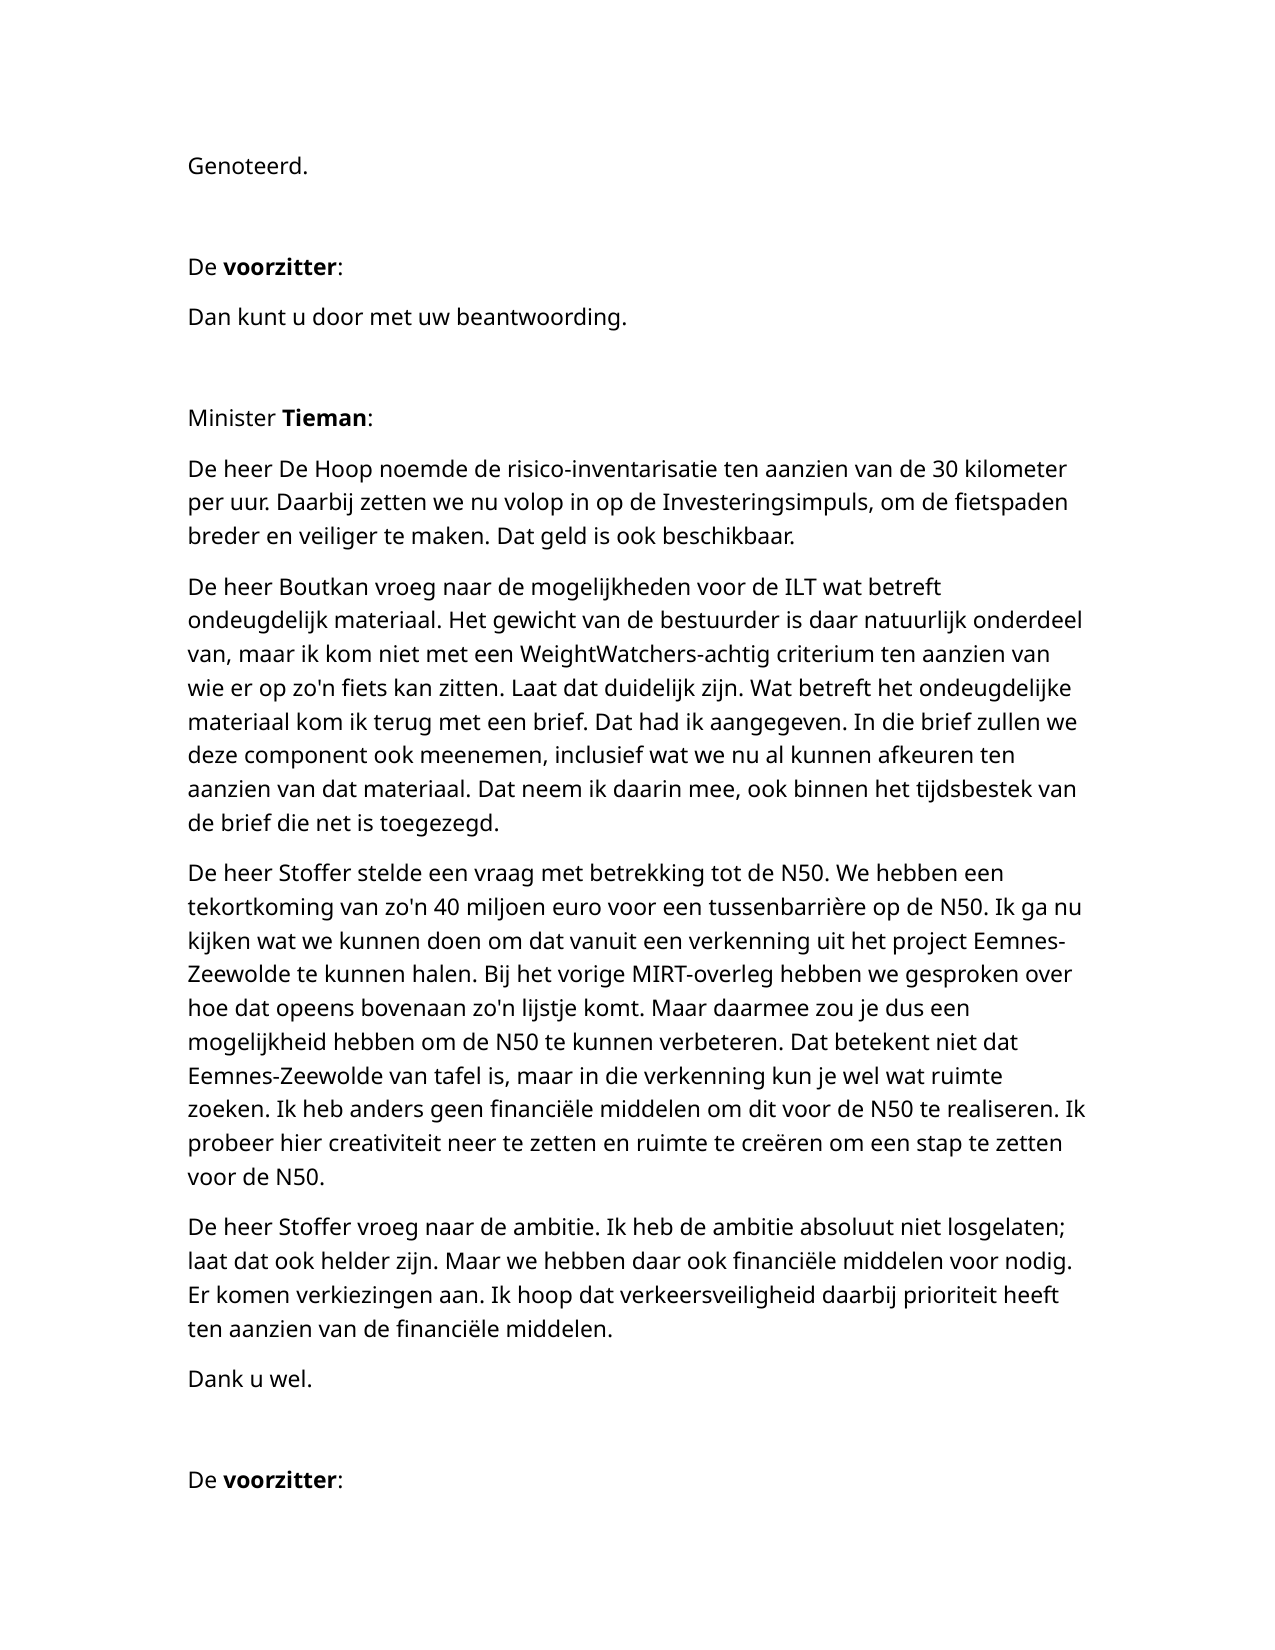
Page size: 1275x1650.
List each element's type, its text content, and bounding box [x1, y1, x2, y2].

text De heer De Hoop noemde de risico-inventarisatie ten aanzien van de 30 kilometer per uur. Daarbij zetten we nu volop in op de Investeringsimpuls, om de fietspaden breder en veiliger te maken. Dat geld is ook beschikbaar. [187, 452, 1087, 551]
text Minister Tieman: [187, 402, 1087, 433]
text Genoteerd. [187, 150, 1087, 181]
text De heer Boutkan vroeg naar de mogelijkheden voor de ILT wat betreft ondeugdelijk materiaal. Het gewicht van de bestuurder is daar natuurlijk onderdeel van, maar ik kom niet met een WeightWatchers-achtig criterium ten aanzien van wie er op zo'n fiets kan zitten. Laat dat duidelijk zijn. Wat betreft het ondeugdelijke materiaal kom ik terug met een brief. Dat had ik aangegeven. In die brief zullen we deze component ook meenemen, inclusief wat we nu al kunnen afkeuren ten aanzien van dat materiaal. Dat neem ik daarin mee, ook binnen het tijdsbestek van de brief die net is toegezegd. [187, 570, 1087, 838]
text De voorzitter: [187, 1464, 1087, 1495]
text Dank u wel. [187, 1363, 1087, 1394]
text De voorzitter: [187, 251, 1087, 282]
text Dan kunt u door met uw beantwoording. [187, 301, 1087, 332]
text De heer Stoffer vroeg naar de ambitie. Ik heb de ambitie absoluut niet losgelaten; laat dat ook helder zijn. Maar we hebben daar ook financiële middelen voor nodig. Er komen verkiezingen aan. Ik hoop dat verkeersveiligheid daarbij prioriteit heeft ten aanzien van de financiële middelen. [187, 1211, 1087, 1344]
text De heer Stoffer stelde een vraag met betrekking tot de N50. We hebben een tekortkoming van zo'n 40 miljoen euro voor een tussenbarrière op de N50. Ik ga nu kijken wat we kunnen doen om dat vanuit een verkenning uit het project Eemnes-Zeewolde te kunnen halen. Bij het vorige MIRT-overleg hebben we gesproken over hoe dat opeens bovenaan zo'n lijstje komt. Maar daarmee zou je dus een mogelijkheid hebben om de N50 te kunnen verbeteren. Dat betekent niet dat Eemnes-Zeewolde van tafel is, maar in die verkenning kun je wel wat ruimte zoeken. Ik heb anders geen financiële middelen om dit voor de N50 te realiseren. Ik probeer hier creativiteit neer te zetten en ruimte te creëren om een stap te zetten voor de N50. [187, 857, 1087, 1192]
